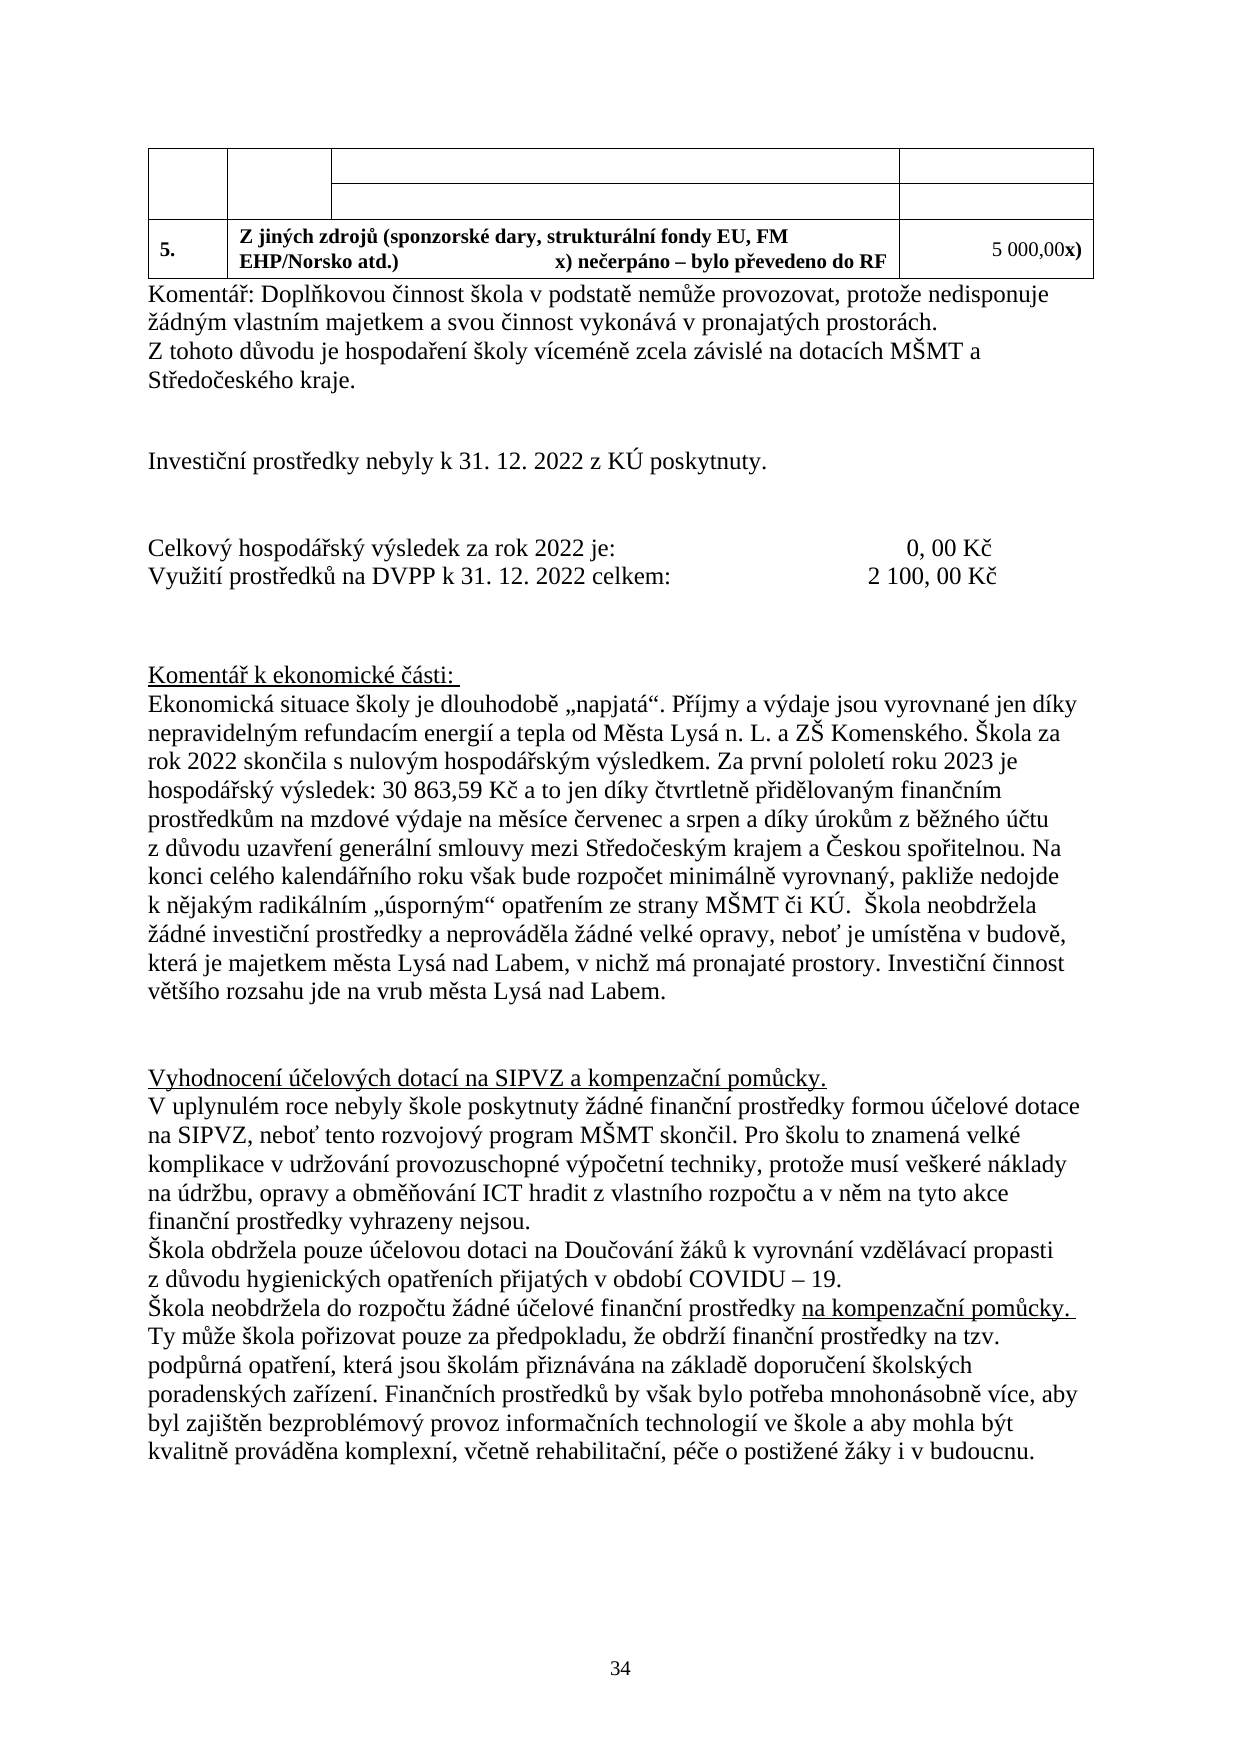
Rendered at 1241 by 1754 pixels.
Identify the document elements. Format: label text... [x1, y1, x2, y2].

text Škola neobdržela do rozpočtu žádné účelové finanční prostředky na kompenzační pomůcky. Ty může škola pořizovat pouze za předpokladu, že obdrží finanční prostředky na tzv. podpůrná opatření, která jsou školám přiznávána na základě doporučení školských poradenských zařízení. Finančních prostředků by však bylo potřeba mnohonásobně více, aby byl zajištěn bezproblémový provoz informačních technologií ve škole a aby mohla být kvalitně prováděna komplexní, včetně rehabilitační, péče o postižené žáky i v budoucnu. [148, 1293, 1092, 1465]
text Celkový hospodářský výsledek za rok 2022 je: 0, 00 Kč [148, 533, 1092, 561]
text Vyhodnocení účelových dotací na SIPVZ a kompenzační pomůcky. [148, 1063, 1092, 1091]
text Ekonomická situace školy je dlouhodobě „napjatá“. Příjmy a výdaje jsou vyrovnané jen díky nepravidelným refundacím energií a tepla od Města Lysá n. L. a ZŠ Komenského. Škola za rok 2022 skončila s nulovým hospodářským výsledkem. Za první pololetí roku 2023 je hospodářský výsledek: 30 863,59 Kč a to jen díky čtvrtletně přidělovaným finančním prostředkům na mzdové výdaje na měsíce červenec a srpen a díky úrokům z běžného účtu z důvodu uzavření generální smlouvy mezi Středočeským krajem a Českou spořitelnou. Na konci celého kalendářního roku však bude rozpočet minimálně vyrovnaný, pakliže nedojde k nějakým radikálním „úsporným“ opatřením ze strany MŠMT či KÚ. Škola neobdržela žádné investiční prostředky a neprováděla žádné velké opravy, neboť je umístěna v budově, která je majetkem města Lysá nad Labem, v nichž má pronajaté prostory. Investiční činnost většího rozsahu jde na vrub města Lysá nad Labem. [148, 689, 1092, 1005]
text Z tohoto důvodu je hospodaření školy víceméně zcela závislé na dotacích MŠMT a Středočeského kraje. [148, 336, 1092, 394]
text Komentář: Doplňkovou činnost škola v podstatě nemůže provozovat, protože nedisponuje žádným vlastním majetkem a svou činnost vykonává v pronajatých prostorách. [148, 279, 1092, 336]
text V uplynulém roce nebyly škole poskytnuty žádné finanční prostředky formou účelové dotace na SIPVZ, neboť tento rozvojový program MŠMT skončil. Pro školu to znamená velké komplikace v udržování provozuschopné výpočetní techniky, protože musí veškeré náklady na údržbu, opravy a obměňování ICT hradit z vlastního rozpočtu a v něm na tyto akce finanční prostředky vyhrazeny nejsou. [148, 1091, 1092, 1235]
table_cell 5 000,00x) [900, 220, 1093, 278]
text Využití prostředků na DVPP k 31. 12. 2022 celkem: 2 100, 00 Kč [148, 561, 1092, 590]
table_cell [332, 184, 899, 218]
table_cell [332, 149, 899, 183]
table_cell [900, 184, 1093, 218]
table_cell Z jiných zdrojů (sponzorské dary, strukturální fondy EU, FM EHP/Norsko atd.) x) nečerpáno – bylo převedeno do RF [228, 220, 899, 278]
text Komentář k ekonomické části: [148, 660, 1092, 689]
text Škola obdržela pouze účelovou dotaci na Doučování žáků k vyrovnání vzdělávací propasti z důvodu hygienických opatřeních přijatých v období COVIDU – 19. [148, 1235, 1092, 1293]
text Investiční prostředky nebyly k 31. 12. 2022 z KÚ poskytnuty. [148, 446, 1092, 475]
table_cell 5. [149, 220, 227, 278]
table_cell [900, 149, 1093, 183]
